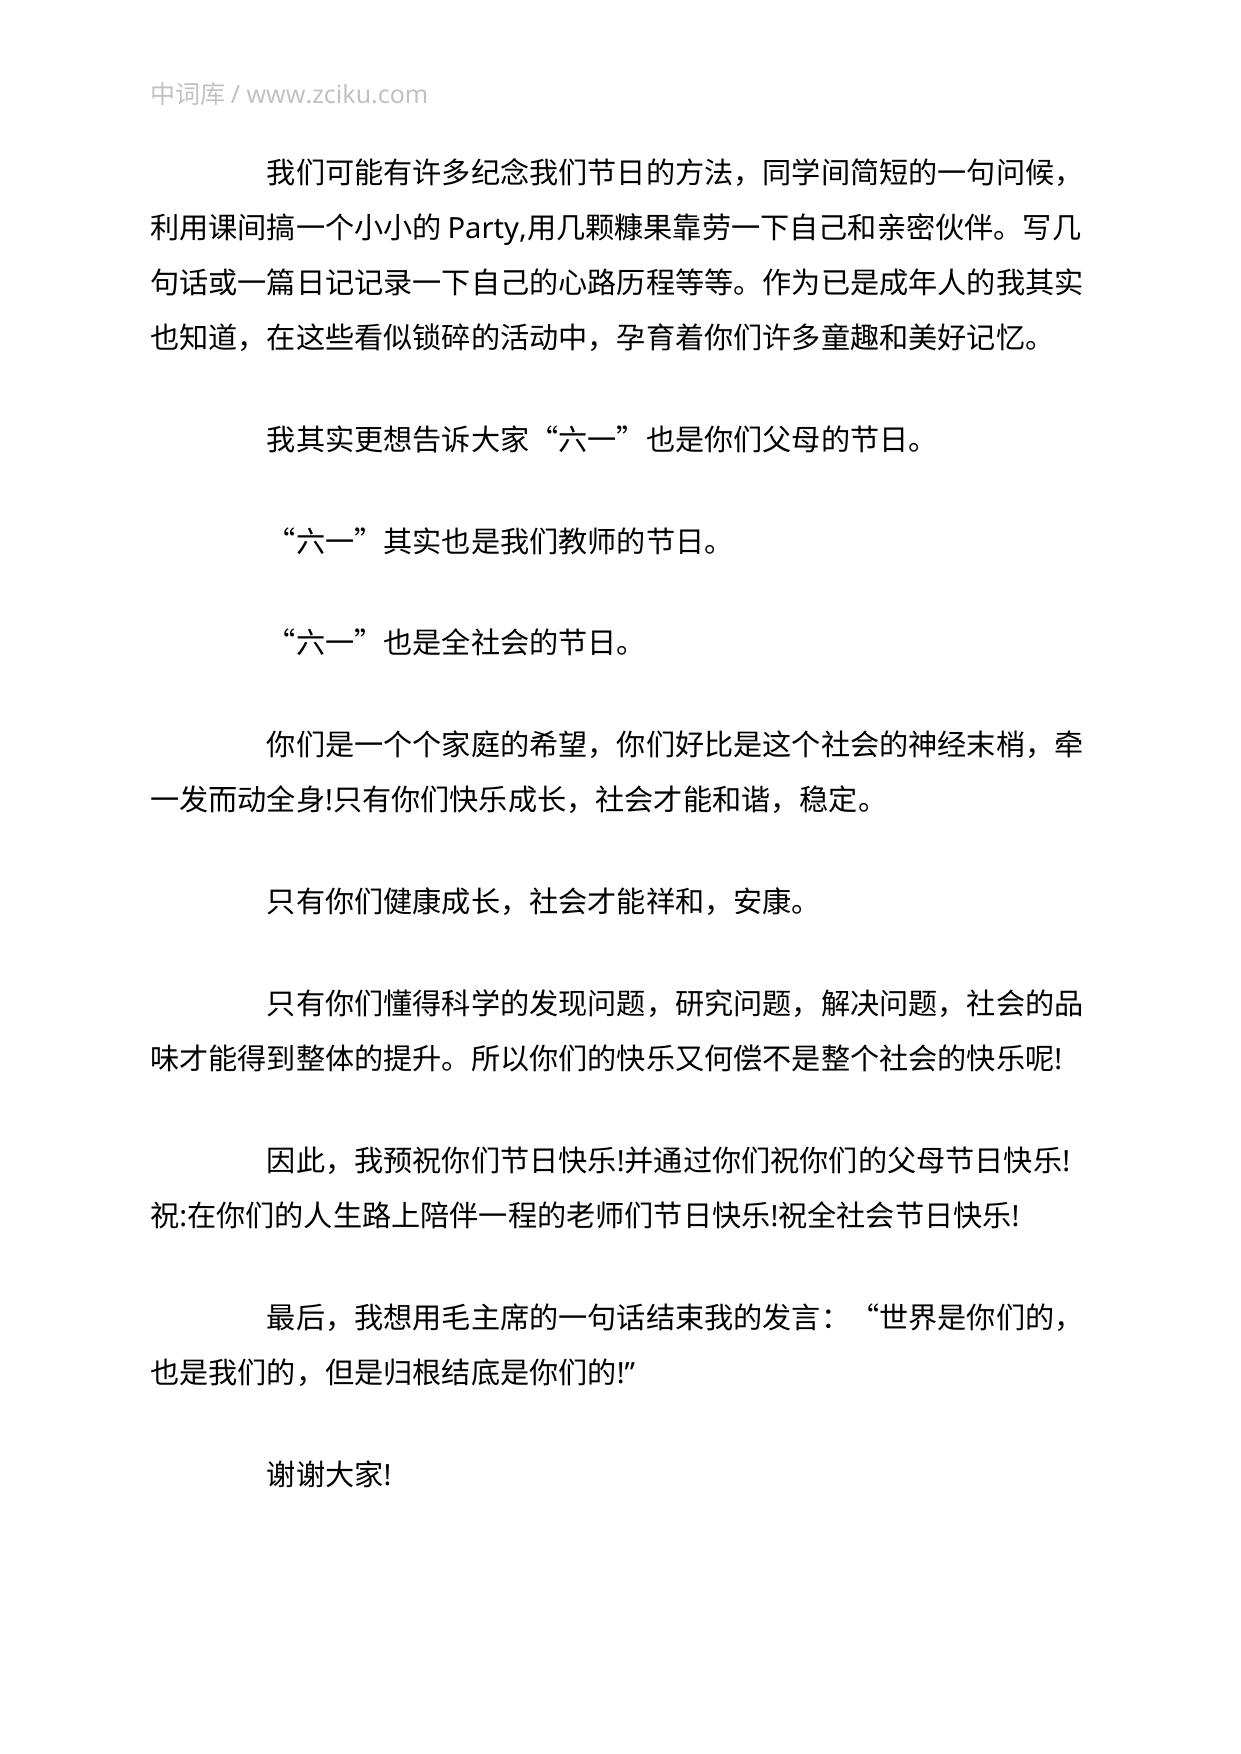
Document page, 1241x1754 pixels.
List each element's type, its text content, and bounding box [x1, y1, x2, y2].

text 只有你们懂得科学的发现问题，研究问题，解决问题，社会的品味才能得到整体的提升。所以你们的快乐又何偿不是整个社会的快乐呢! [150, 981, 1090, 1078]
text “六一”也是全社会的节日。 [150, 620, 1090, 662]
text 我其实更想告诉大家“六一”也是你们父母的节日。 [150, 417, 1090, 459]
text 最后，我想用毛主席的一句话结束我的发言：“世界是你们的，也是我们的，但是归根结底是你们的!” [150, 1294, 1090, 1392]
text 只有你们健康成长，社会才能祥和，安康。 [150, 879, 1090, 921]
text 你们是一个个家庭的希望，你们好比是这个社会的神经末梢，牵一发而动全身!只有你们快乐成长，社会才能和谐，稳定。 [150, 722, 1090, 819]
text 因此，我预祝你们节日快乐!并通过你们祝你们的父母节日快乐!祝:在你们的人生路上陪伴一程的老师们节日快乐!祝全社会节日快乐! [150, 1137, 1090, 1235]
text “六一”其实也是我们教师的节日。 [150, 518, 1090, 561]
text 我们可能有许多纪念我们节日的方法，同学间简短的一句问候，利用课间搞一个小小的Party,用几颗糠果靠劳一下自己和亲密伙伴。写几句话或一篇日记记录一下自己的心路历程等等。作为已是成年人的我其实也知道，在这些看似锁碎的活动中，孕育着你们许多童趣和美好记忆。 [150, 150, 1090, 357]
text 谢谢大家! [150, 1451, 1090, 1494]
